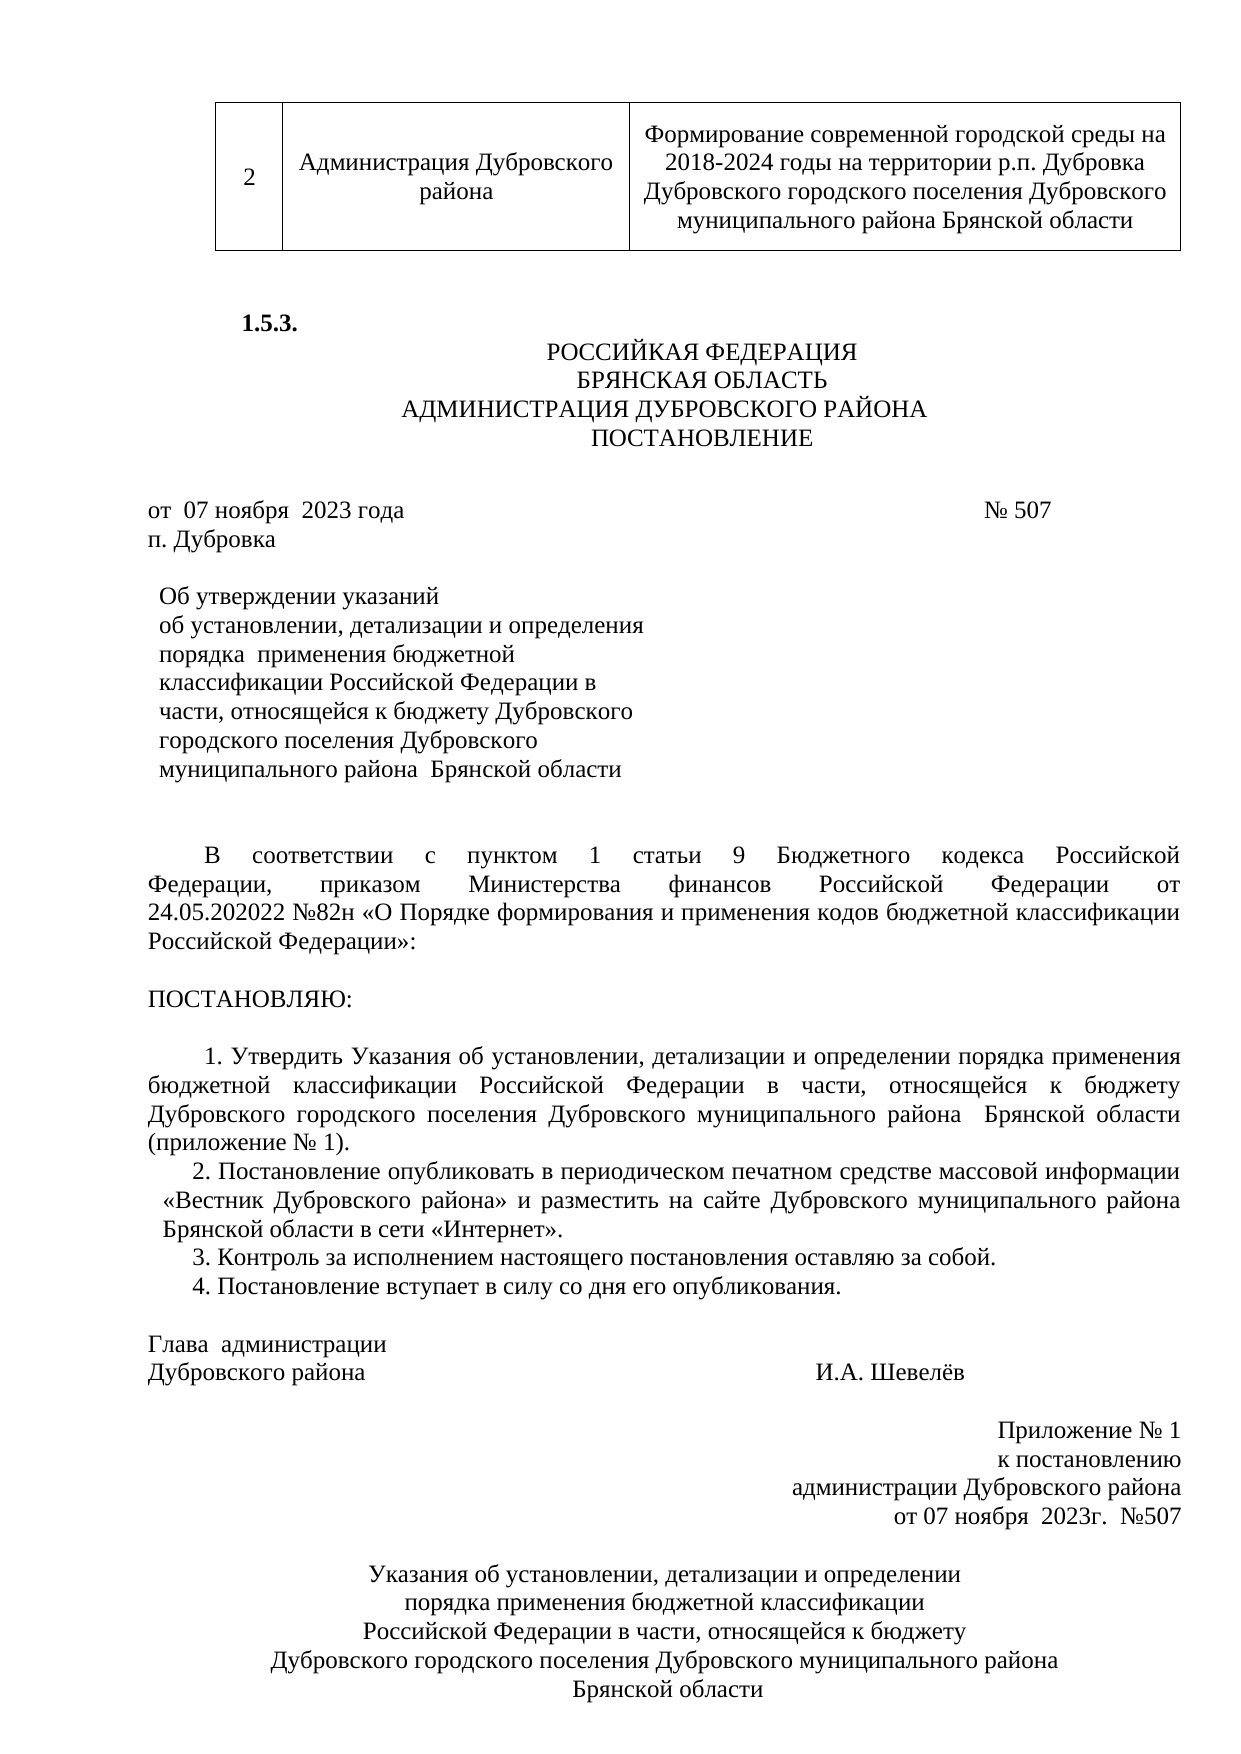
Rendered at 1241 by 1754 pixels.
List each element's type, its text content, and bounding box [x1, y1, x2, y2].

text АДМИНИСТРАЦИЯ ДУБРОВСКОГО РАЙОНА [148, 394, 1181, 423]
text от 07 ноября 2023г. №507 [148, 1501, 1181, 1530]
text 3. Контроль за исполнением настоящего постановления оставляю за собой. [148, 1242, 1181, 1271]
text ПОСТАНОВЛЯЮ: [148, 984, 1181, 1012]
text Российской Федерации в части, относящейся к бюджету [148, 1616, 1181, 1645]
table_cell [283, 103, 629, 249]
text ПОСТАНОВЛЕНИЕ [148, 423, 1181, 452]
text Дубровского района И.А. Шевелёв [148, 1357, 1181, 1386]
text администрации Дубровского района [148, 1472, 1181, 1501]
table_cell 2 [216, 103, 282, 249]
table_header Об утверждении указаний об установлении, детализации и определения порядка применения бюджетной классификации Российской Федерации в части, относящейся к бюджету Дубровского городского поселения Дубровского муниципального района Брянской области [148, 581, 668, 811]
text от 07 ноября 2023 года № 507 [148, 495, 1181, 524]
text В соответствии с пунктом 1 статьи 9 Бюджетного кодекса Российской Федерации, приказом Министерства финансов Российской Федерации от 24.05.202022 №82н «О Порядке формирования и применения кодов бюджетной классификации Российской Федерации»: [148, 840, 1181, 955]
text Дубровского городского поселения Дубровского муниципального района [148, 1645, 1181, 1674]
text Брянской области [148, 1674, 1181, 1702]
text к постановлению [148, 1444, 1181, 1472]
text 1. Утвердить Указания об установлении, детализации и определении порядка применения бюджетной классификации Российской Федерации в части, относящейся к бюджету Дубровского городского поселения Дубровского муниципального района Брянской области (приложение № 1). [148, 1041, 1181, 1156]
text Приложение № 1 [148, 1415, 1181, 1444]
text БРЯНСКАЯ ОБЛАСТЬ [148, 366, 1181, 394]
text РОССИЙКАЯ ФЕДЕРАЦИЯ [148, 337, 1181, 366]
text Глава администрации [148, 1329, 1181, 1357]
table_cell Формирование современной городской среды на 2018-2024 годы на территории р.п. Дубровка Дубровского городского поселения Дубровского муниципального района Брянской области [630, 103, 1180, 249]
text 4. Постановление вступает в силу со дня его опубликования. [148, 1271, 1181, 1300]
text п. Дубровка [148, 524, 1181, 552]
text порядка применения бюджетной классификации [148, 1587, 1181, 1616]
text 1.5.3. [148, 308, 1181, 337]
text 2. Постановление опубликовать в периодическом печатном средстве массовой информации «Вестник Дубровского района» и разместить на сайте Дубровского муниципального района Брянской области в сети «Интернет». [162, 1156, 1181, 1242]
text Указания об установлении, детализации и определении [148, 1559, 1181, 1587]
